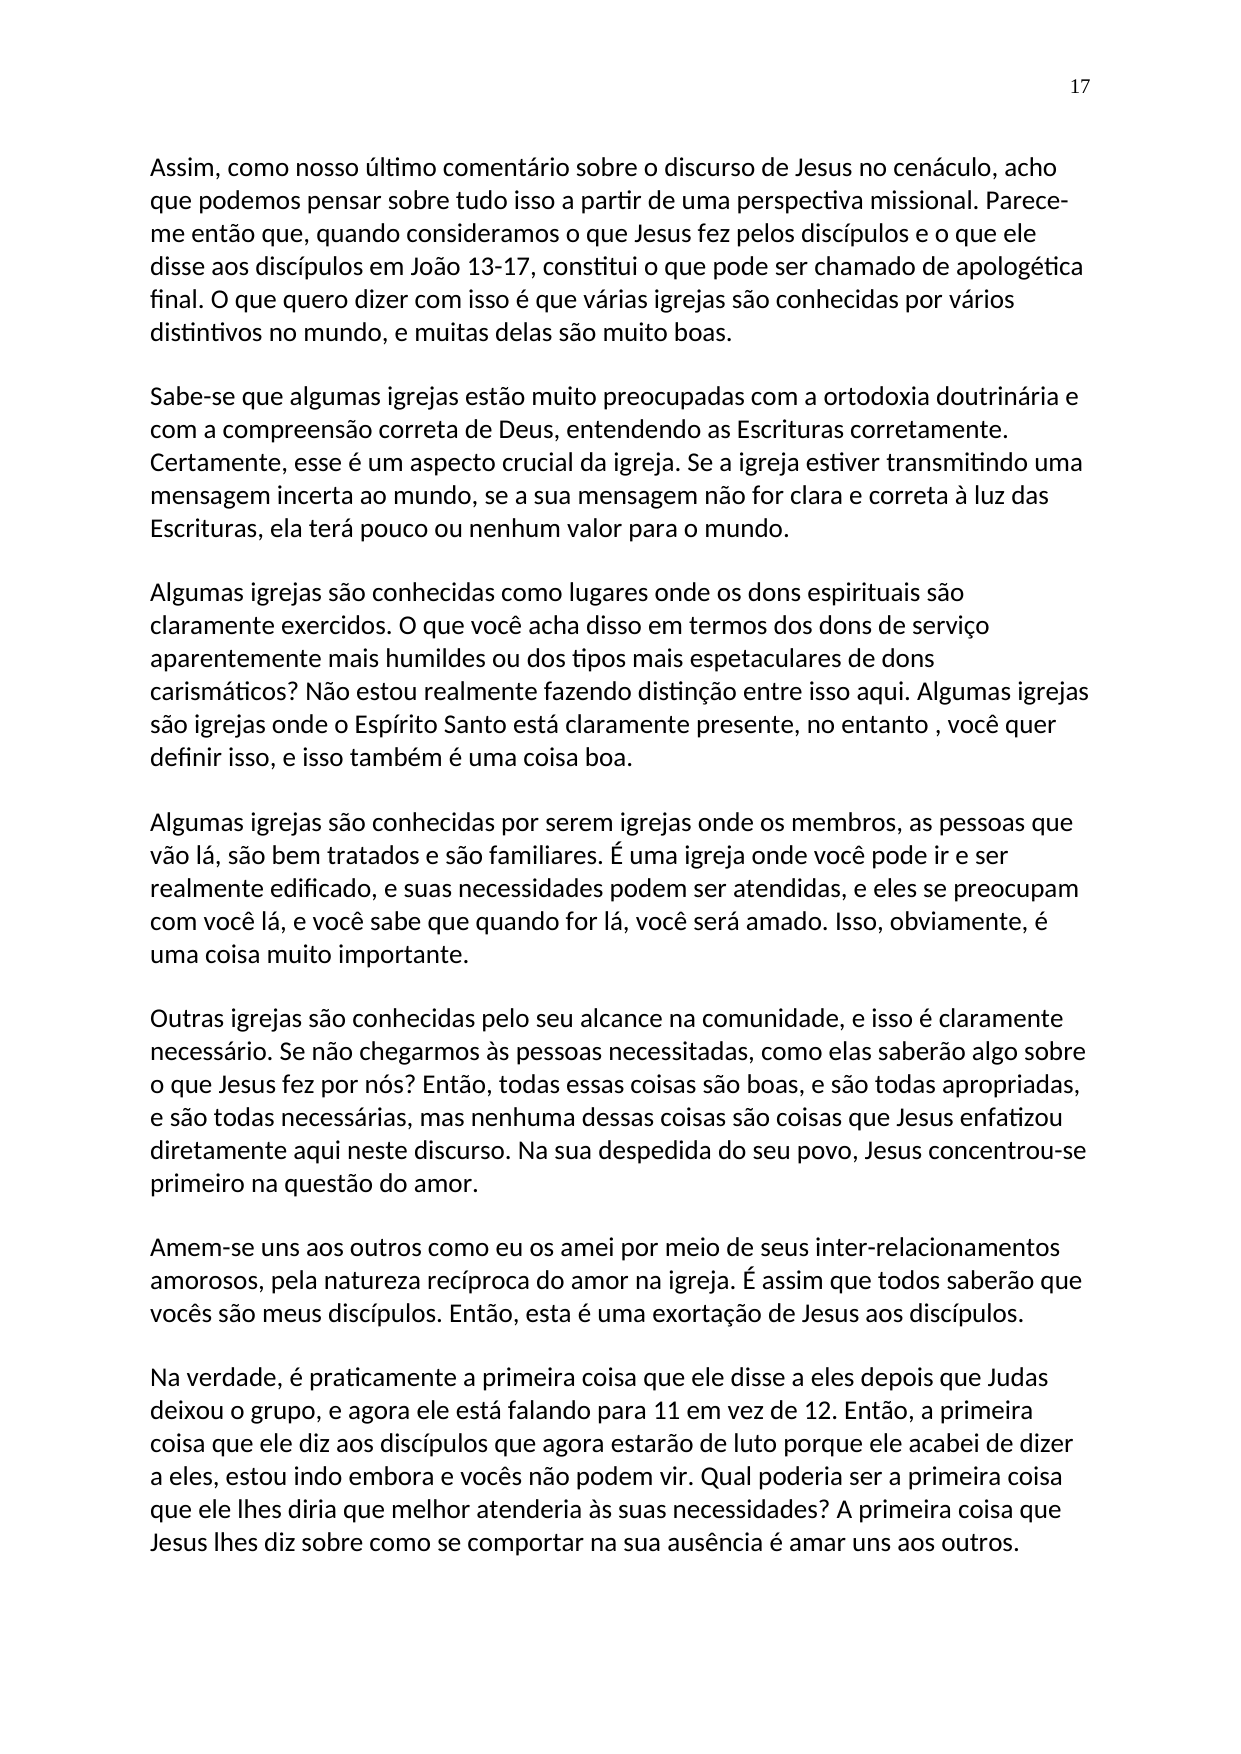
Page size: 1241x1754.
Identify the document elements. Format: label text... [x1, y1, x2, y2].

text Sabe-se que algumas igrejas estão muito preocupadas com a ortodoxia doutrinária e com a compreensão correta de Deus, entendendo as Escrituras corretamente. Certamente, esse é um aspecto crucial da igreja. Se a igreja estiver transmitindo uma mensagem incerta ao mundo, se a sua mensagem não for clara e correta à luz das Escrituras, ela terá pouco ou nenhum valor para o mundo. [150, 379, 1090, 544]
text Algumas igrejas são conhecidas por serem igrejas onde os membros, as pessoas que vão lá, são bem tratados e são familiares. É uma igreja onde você pode ir e ser realmente edificado, e suas necessidades podem ser atendidas, e eles se preocupam com você lá, e você sabe que quando for lá, você será amado. Isso, obviamente, é uma coisa muito importante. [150, 805, 1090, 970]
text Na verdade, é praticamente a primeira coisa que ele disse a eles depois que Judas deixou o grupo, e agora ele está falando para 11 em vez de 12. Então, a primeira coisa que ele diz aos discípulos que agora estarão de luto porque ele acabei de dizer a eles, estou indo embora e vocês não podem vir. Qual poderia ser a primeira coisa que ele lhes diria que melhor atenderia às suas necessidades? A primeira coisa que Jesus lhes diz sobre como se comportar na sua ausência é amar uns aos outros. [150, 1361, 1090, 1559]
text Algumas igrejas são conhecidas como lugares onde os dons espirituais são claramente exercidos. O que você acha disso em termos dos dons de serviço aparentemente mais humildes ou dos tipos mais espetaculares de dons carismáticos? Não estou realmente fazendo distinção entre isso aqui. Algumas igrejas são igrejas onde o Espírito Santo está claramente presente, no entanto , você quer definir isso, e isso também é uma coisa boa. [150, 576, 1090, 774]
text Outras igrejas são conhecidas pelo seu alcance na comunidade, e isso é claramente necessário. Se não chegarmos às pessoas necessitadas, como elas saberão algo sobre o que Jesus fez por nós? Então, todas essas coisas são boas, e são todas apropriadas, e são todas necessárias, mas nenhuma dessas coisas são coisas que Jesus enfatizou diretamente aqui neste discurso. Na sua despedida do seu povo, Jesus concentrou-se primeiro na questão do amor. [150, 1001, 1090, 1199]
text Assim, como nosso último comentário sobre o discurso de Jesus no cenáculo, acho que podemos pensar sobre tudo isso a partir de uma perspectiva missional. Parece-me então que, quando consideramos o que Jesus fez pelos discípulos e o que ele disse aos discípulos em João 13-17, constitui o que pode ser chamado de apologética final. O que quero dizer com isso é que várias igrejas são conhecidas por vários distintivos no mundo, e muitas delas são muito boas. [150, 150, 1090, 348]
text Amem-se uns aos outros como eu os amei por meio de seus inter-relacionamentos amorosos, pela natureza recíproca do amor na igreja. É assim que todos saberão que vocês são meus discípulos. Então, esta é uma exortação de Jesus aos discípulos. [150, 1230, 1090, 1329]
